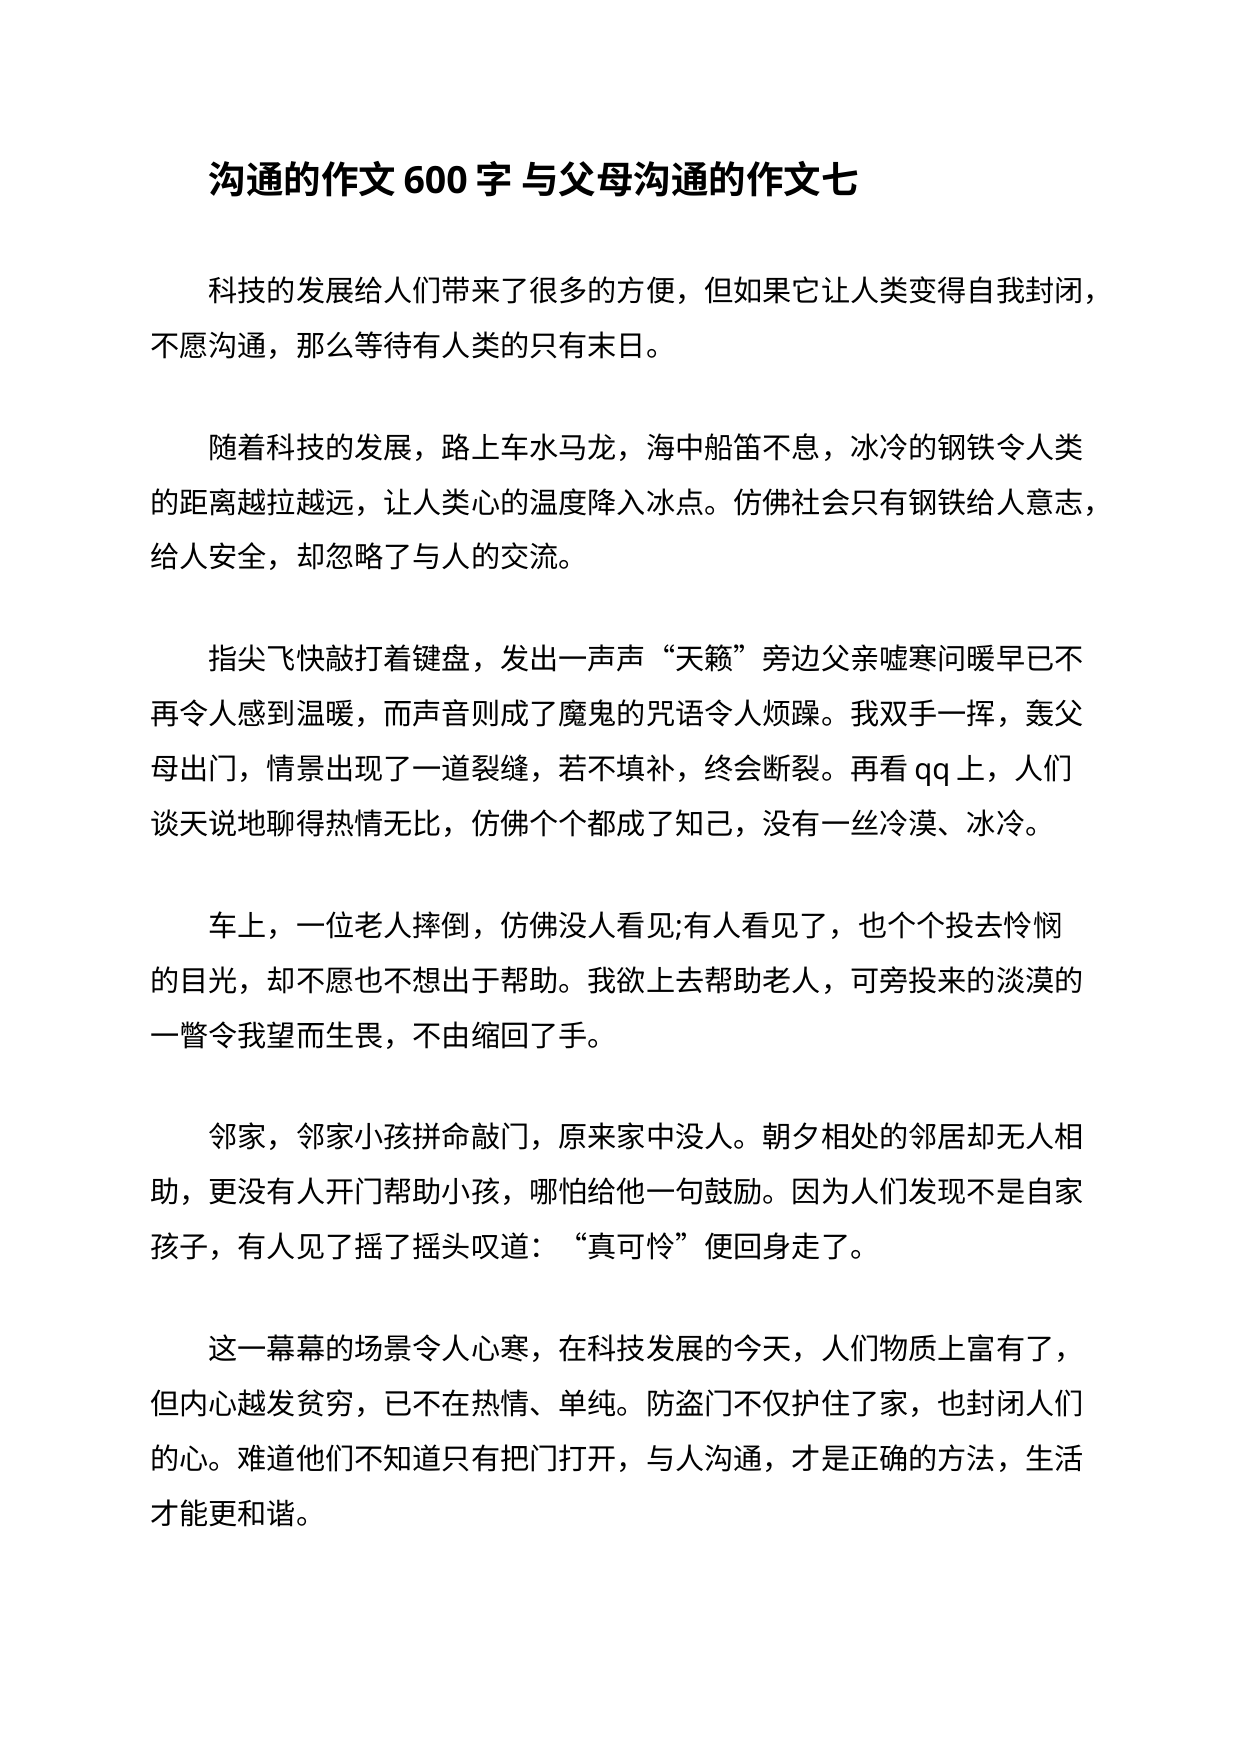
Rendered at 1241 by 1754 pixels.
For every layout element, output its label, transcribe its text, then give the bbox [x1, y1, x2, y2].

text 随着科技的发展，路上车水马龙，海中船笛不息，冰冷的钢铁令人类的距离越拉越远，让人类心的温度降入冰点。仿佛社会只有钢铁给人意志，给人安全，却忽略了与人的交流。 [150, 424, 1090, 576]
text 邻家，邻家小孩拼命敲门，原来家中没人。朝夕相处的邻居却无人相助，更没有人开门帮助小孩，哪怕给他一句鼓励。因为人们发现不是自家孩子，有人见了摇了摇头叹道：“真可怜”便回身走了。 [150, 1114, 1090, 1266]
text 这一幕幕的场景令人心寒，在科技发展的今天，人们物质上富有了，但内心越发贫穷，已不在热情、单纯。防盗门不仅护住了家，也封闭人们的心。难道他们不知道只有把门打开，与人沟通，才是正确的方法，生活才能更和谐。 [150, 1326, 1090, 1533]
text 沟通的作文600字 与父母沟通的作文七 [150, 150, 1090, 204]
text 科技的发展给人们带来了很多的方便，但如果它让人类变得自我封闭，不愿沟通，那么等待有人类的只有末日。 [150, 268, 1090, 365]
text 指尖飞快敲打着键盘，发出一声声“天籁”旁边父亲嘘寒问暖早已不再令人感到温暖，而声音则成了魔鬼的咒语令人烦躁。我双手一挥，轰父母出门，情景出现了一道裂缝，若不填补，终会断裂。再看qq上，人们谈天说地聊得热情无比，仿佛个个都成了知己，没有一丝冷漠、冰冷。 [150, 636, 1090, 843]
text 车上，一位老人摔倒，仿佛没人看见;有人看见了，也个个投去怜悯的目光，却不愿也不想出于帮助。我欲上去帮助老人，可旁投来的淡漠的一瞥令我望而生畏，不由缩回了手。 [150, 902, 1090, 1054]
